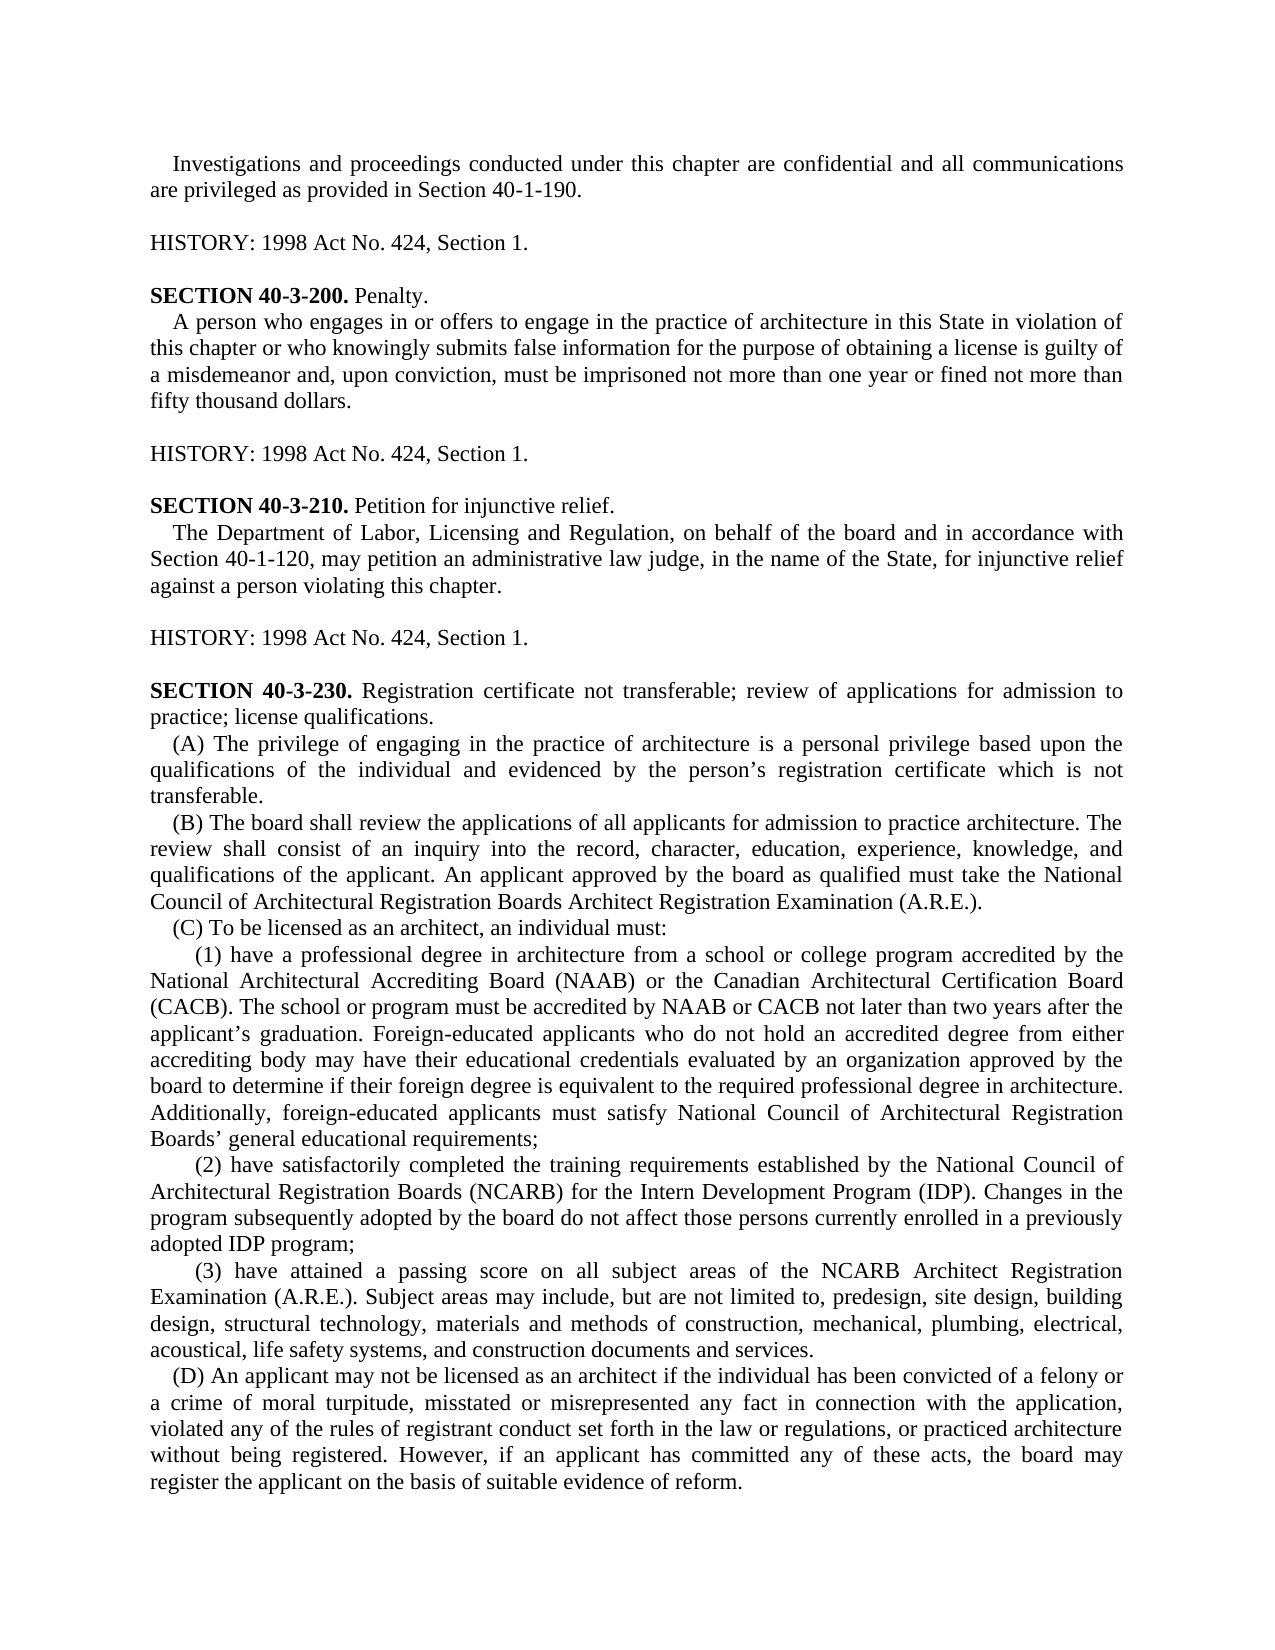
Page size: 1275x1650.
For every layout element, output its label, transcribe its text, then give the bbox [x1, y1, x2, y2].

text Investigations and proceedings conducted under this chapter are confidential and all communications are privileged as provided in Section 40-1-190. [150, 150, 1125, 203]
text (C) To be licensed as an architect, an individual must: [150, 914, 1125, 941]
text (3) have attained a passing score on all subject areas of the NCARB Architect Registration Examination (A.R.E.). Subject areas may include, but are not limited to, predesign, site design, building design, structural technology, materials and methods of construction, mechanical, plumbing, electrical, acoustical, life safety systems, and construction documents and services. [150, 1257, 1125, 1362]
text (1) have a professional degree in architecture from a school or college program accredited by the National Architectural Accrediting Board (NAAB) or the Canadian Architectural Certification Board (CACB). The school or program must be accredited by NAAB or CACB not later than two years after the applicant’s graduation. Foreign-educated applicants who do not hold an accredited degree from either accrediting body may have their educational credentials evaluated by an organization approved by the board to determine if their foreign degree is equivalent to the required professional degree in architecture. Additionally, foreign-educated applicants must satisfy National Council of Architectural Registration Boards’ general educational requirements; [150, 941, 1125, 1151]
text (B) The board shall review the applications of all applicants for admission to practice architecture. The review shall consist of an inquiry into the record, character, education, experience, knowledge, and qualifications of the applicant. An applicant approved by the board as qualified must take the National Council of Architectural Registration Boards Architect Registration Examination (A.R.E.). [150, 809, 1125, 914]
text HISTORY: 1998 Act No. 424, Section 1. [150, 624, 1125, 651]
text SECTION 40-3-210. Petition for injunctive relief. [150, 493, 1125, 519]
text A person who engages in or offers to engage in the practice of architecture in this State in violation of this chapter or who knowingly submits false information for the purpose of obtaining a license is guilty of a misdemeanor and, upon conviction, must be imprisoned not more than one year or fined not more than fifty thousand dollars. [150, 308, 1125, 413]
text HISTORY: 1998 Act No. 424, Section 1. [150, 440, 1125, 466]
text (2) have satisfactorily completed the training requirements established by the National Council of Architectural Registration Boards (NCARB) for the Intern Development Program (IDP). Changes in the program subsequently adopted by the board do not affect those persons currently enrolled in a previously adopted IDP program; [150, 1151, 1125, 1257]
text (A) The privilege of engaging in the practice of architecture is a personal privilege based upon the qualifications of the individual and evidenced by the person’s registration certificate which is not transferable. [150, 730, 1125, 809]
text SECTION 40-3-200. Penalty. [150, 282, 1125, 308]
text The Department of Labor, Licensing and Regulation, on behalf of the board and in accordance with Section 40-1-120, may petition an administrative law judge, in the name of the State, for injunctive relief against a person violating this chapter. [150, 519, 1125, 598]
text (D) An applicant may not be licensed as an architect if the individual has been convicted of a felony or a crime of moral turpitude, misstated or misrepresented any fact in connection with the application, violated any of the rules of registrant conduct set forth in the law or regulations, or practiced architecture without being registered. However, if an applicant has committed any of these acts, the board may register the applicant on the basis of suitable evidence of reform. [150, 1362, 1125, 1494]
text SECTION 40-3-230. Registration certificate not transferable; review of applications for admission to practice; license qualifications. [150, 677, 1125, 730]
text HISTORY: 1998 Act No. 424, Section 1. [150, 229, 1125, 255]
